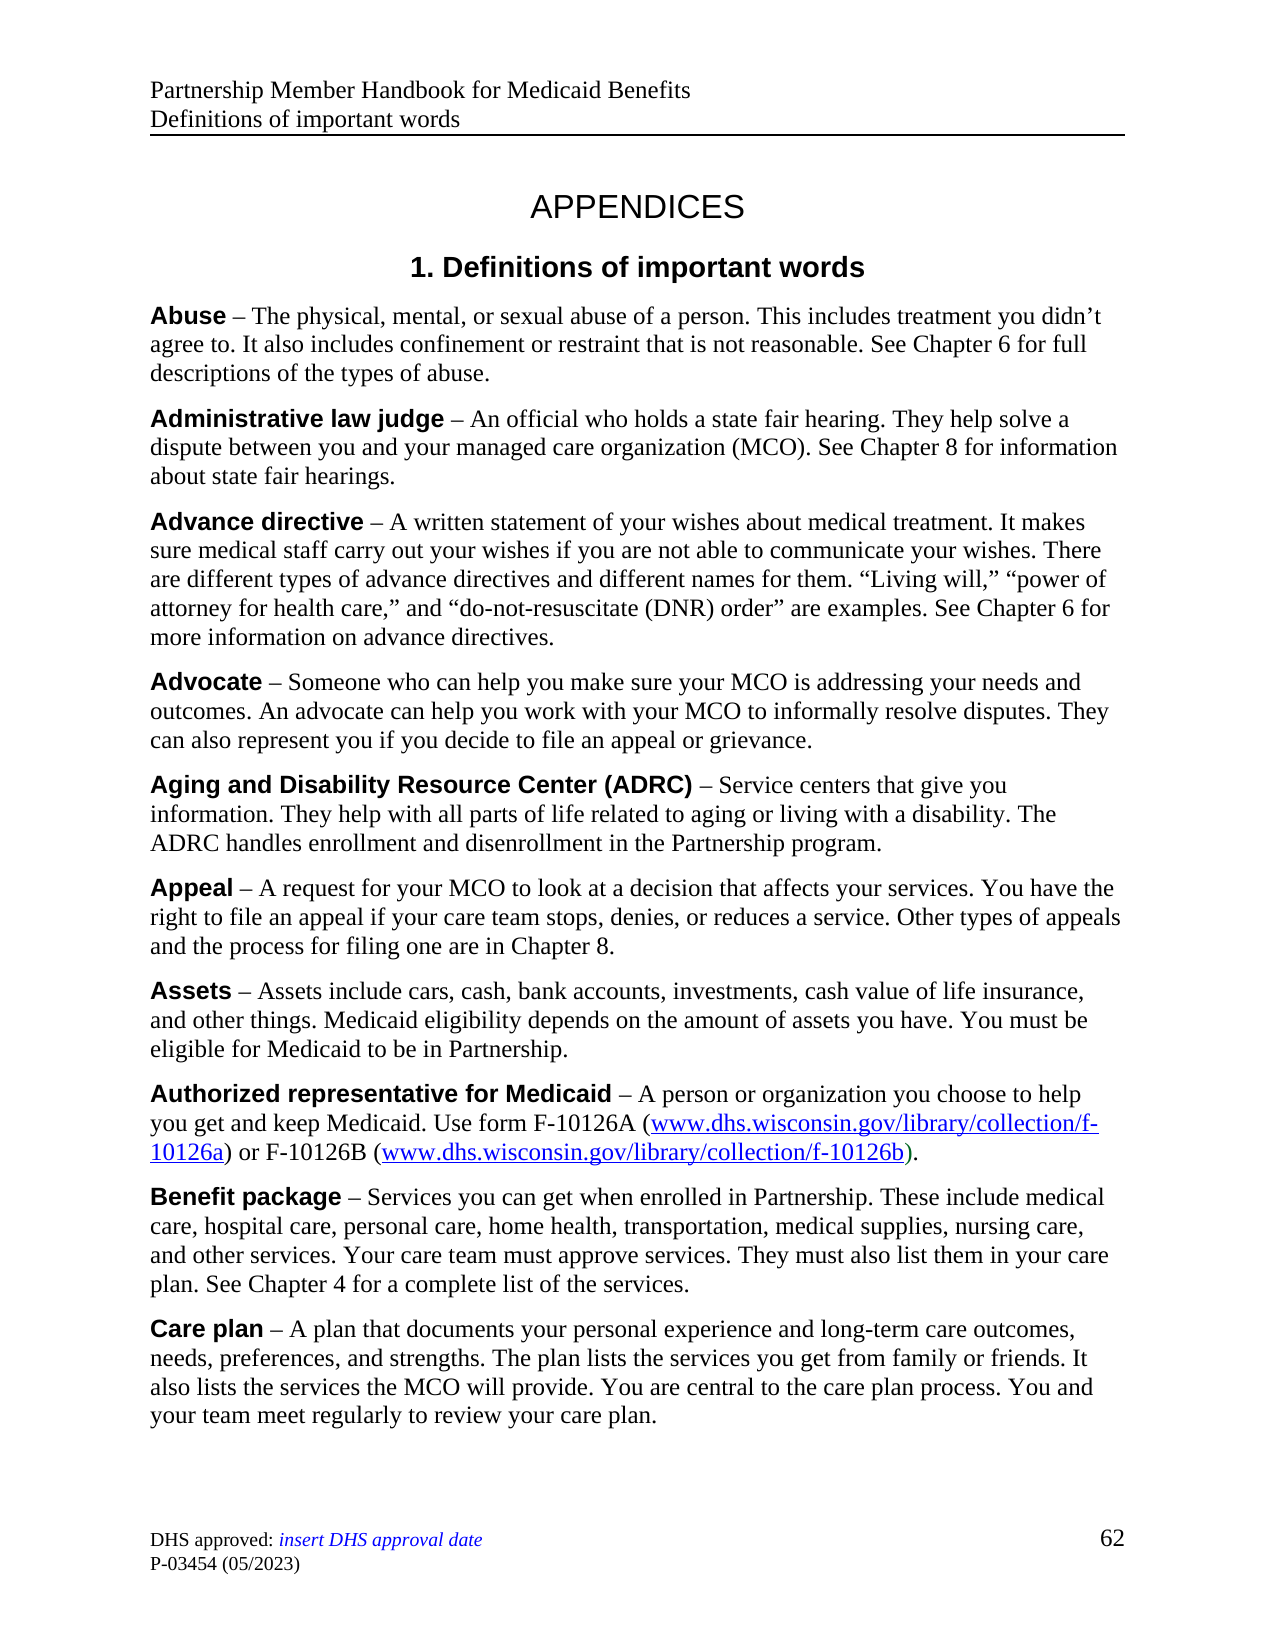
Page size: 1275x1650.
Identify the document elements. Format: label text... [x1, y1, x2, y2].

text Advance directive – A written statement of your wishes about medical treatment. It makes sure medical staff carry out your wishes if you are not able to communicate your wishes. There are different types of advance directives and different names for them. “Living will,” “power of attorney for health care,” and “do-not-resuscitate (DNR) order” are examples. See Chapter 6 for more information on advance directives. [150, 507, 1125, 651]
text Advocate – Someone who can help you make sure your MCO is addressing your needs and outcomes. An advocate can help you work with your MCO to informally resolve disputes. They can also represent you if you decide to file an appeal or grievance. [150, 667, 1125, 753]
text Care plan – A plan that documents your personal experience and long-term care outcomes, needs, preferences, and strengths. The plan lists the services you get from family or friends. It also lists the services the MCO will provide. You are central to the care plan process. You and your team meet regularly to review your care plan. [150, 1314, 1125, 1429]
text APPENDICES [150, 187, 1125, 225]
text Benefit package – Services you can get when enrolled in Partnership. These include medical care, hospital care, personal care, home health, transportation, medical supplies, nursing care, and other services. Your care team must approve services. They must also list them in your care plan. See Chapter 4 for a complete list of the services. [150, 1182, 1125, 1297]
text Authorized representative for Medicaid – A person or organization you choose to help you get and keep Medicaid. Use form F-10126A (www.dhs.wisconsin.gov/library/collection/f-10126a) or F-10126B (www.dhs.wisconsin.gov/library/collection/f-10126b). [150, 1079, 1125, 1166]
subtitle 1. Definitions of important words [150, 250, 1125, 284]
text Aging and Disability Resource Center (ADRC) – Service centers that give you information. They help with all parts of life related to aging or living with a disability. The ADRC handles enrollment and disenrollment in the Partnership program. [150, 770, 1125, 857]
text Administrative law judge – An official who holds a state fair hearing. They help solve a dispute between you and your managed care organization (MCO). See Chapter 8 for information about state fair hearings. [150, 404, 1125, 490]
text Appeal – A request for your MCO to look at a decision that affects your services. You have the right to file an appeal if your care team stops, denies, or reduces a service. Other types of appeals and the process for filing one are in Chapter 8. [150, 873, 1125, 959]
text Assets – Assets include cars, cash, bank accounts, investments, cash value of life insurance, and other things. Medicaid eligibility depends on the amount of assets you have. You must be eligible for Medicaid to be in Partnership. [150, 976, 1125, 1063]
text Abuse – The physical, mental, or sexual abuse of a person. This includes treatment you didn’t agree to. It also includes confinement or restraint that is not reasonable. See Chapter 6 for full descriptions of the types of abuse. [150, 301, 1125, 387]
